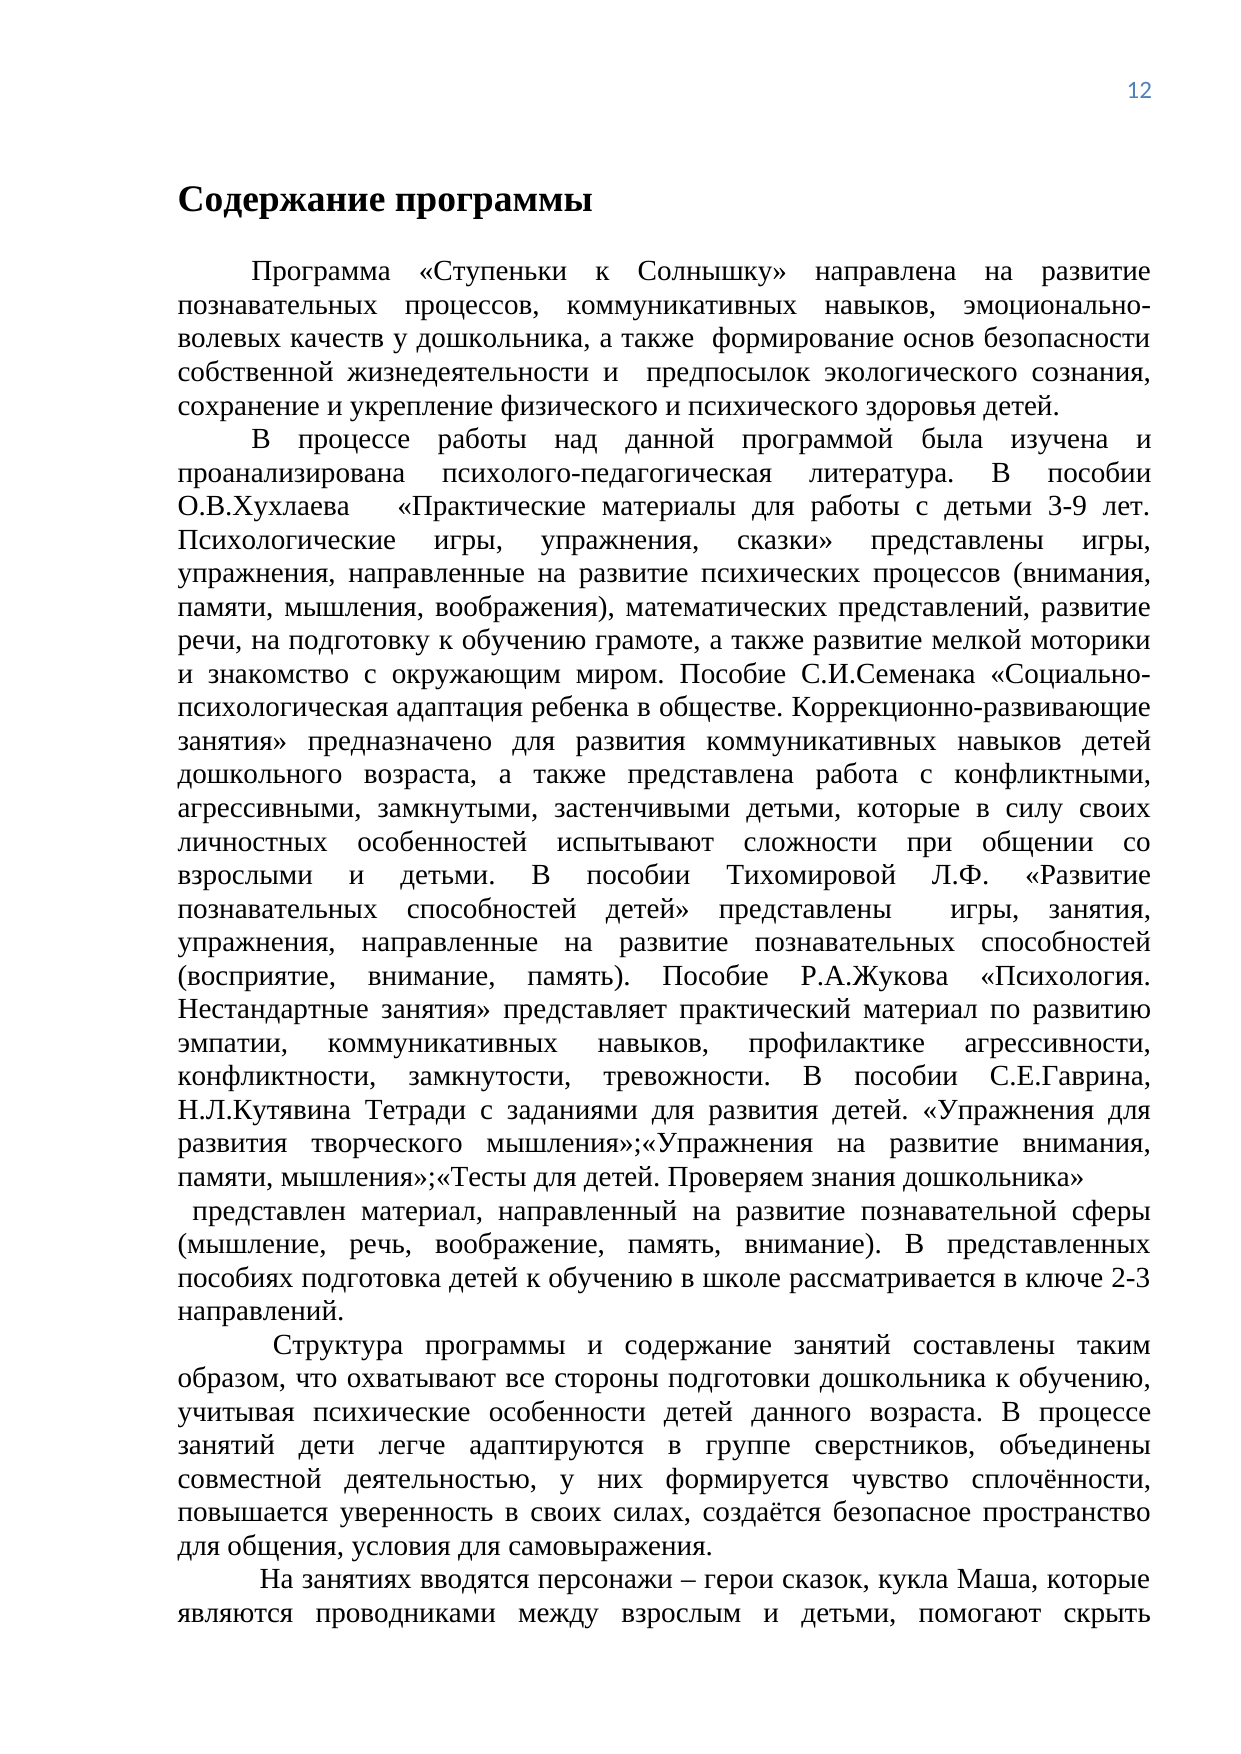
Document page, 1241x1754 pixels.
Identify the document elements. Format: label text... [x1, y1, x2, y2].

text Программа «Ступеньки к Солнышку» направлена на развитие познавательных процессов, коммуникативных навыков, эмоционально-волевых качеств у дошкольника, а также формирование основ безопасности собственной жизнедеятельности и предпосылок экологического сознания, сохранение и укрепление физического и психического здоровья детей. [177, 253, 1152, 421]
text Структура программы и содержание занятий составлены таким образом, что охватывают все стороны подготовки дошкольника к обучению, учитывая психические особенности детей данного возраста. В процессе занятий дети легче адаптируются в группе сверстников, объединены совместной деятельностью, у них формируется чувство сплочённости, повышается уверенность в своих силах, создаётся безопасное пространство для общения, условия для самовыражения. [177, 1327, 1152, 1562]
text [177, 1562, 1152, 1629]
text В процессе работы над данной программой была изучена и проанализирована психолого-педагогическая литература. В пособии О.В.Хухлаева «Практические материалы для работы с детьми 3-9 лет. Психологические игры, упражнения, сказки» представлены игры, упражнения, направленные на развитие психических процессов (внимания, памяти, мышления, воображения), математических представлений, развитие речи, на подготовку к обучению грамоте, а также развитие мелкой моторики и знакомство с окружающим миром. Пособие С.И.Семенака «Социально-психологическая адаптация ребенка в обществе. Коррекционно-развивающие занятия» предназначено для развития коммуникативных навыков детей дошкольного возраста, а также представлена работа с конфликтными, агрессивными, замкнутыми, застенчивыми детьми, которые в силу своих личностных особенностей испытывают сложности при общении со взрослыми и детьми. В пособии Тихомировой Л.Ф. «Развитие познавательных способностей детей» представлены игры, занятия, упражнения, направленные на развитие познавательных способностей (восприятие, внимание, память). Пособие Р.А.Жукова «Психология. Нестандартные занятия» представляет практический материал по развитию эмпатии, коммуникативных навыков, профилактике агрессивности, конфликтности, замкнутости, тревожности. В пособии С.Е.Гаврина, Н.Л.Кутявина Тетради с заданиями для развития детей. «Упражнения для развития творческого мышления»;«Упражнения на развитие внимания, памяти, мышления»;«Тесты для детей. Проверяем знания дошкольника» [177, 421, 1152, 1193]
text представлен материал, направленный на развитие познавательной сферы (мышление, речь, воображение, память, внимание). В представленных пособиях подготовка детей к обучению в школе рассматривается в ключе 2-3 направлений. [177, 1193, 1152, 1327]
text Содержание программы [177, 177, 1152, 220]
